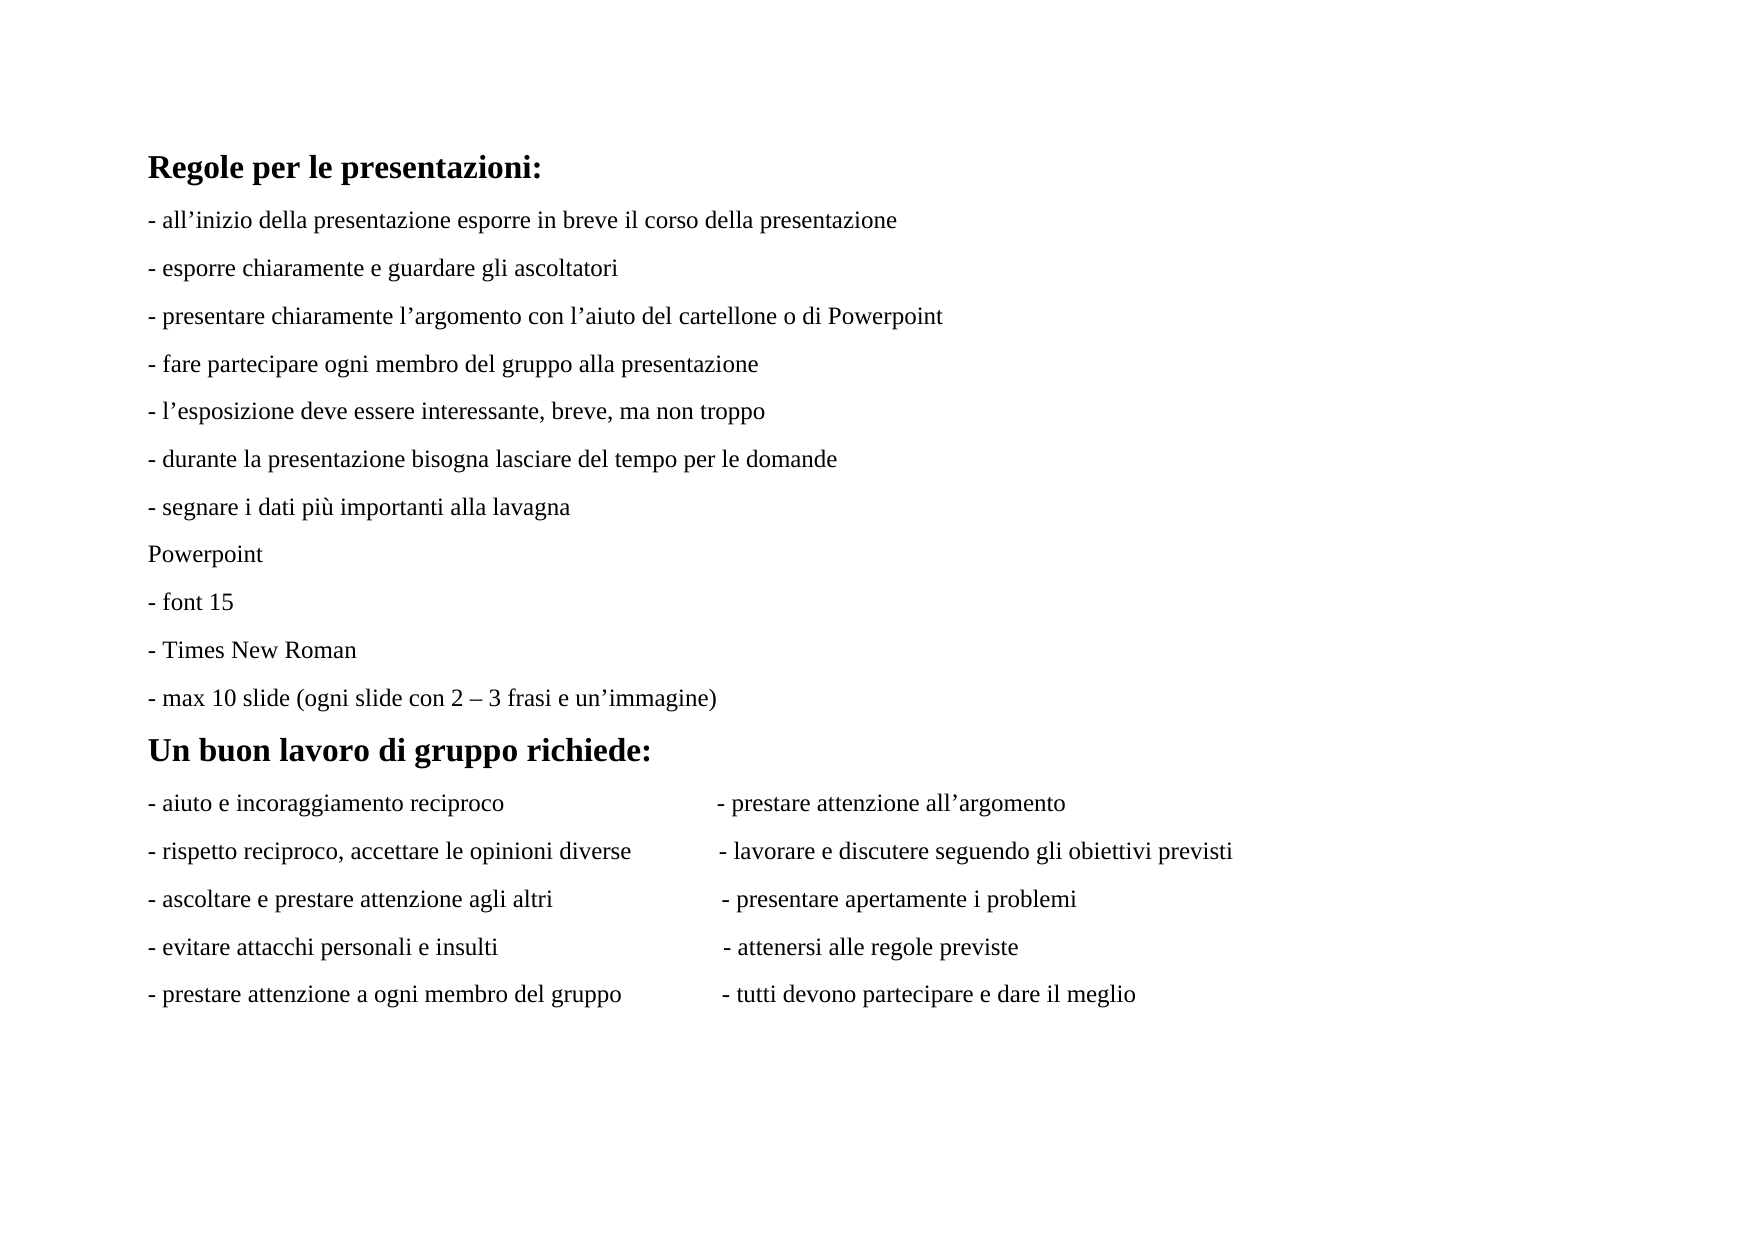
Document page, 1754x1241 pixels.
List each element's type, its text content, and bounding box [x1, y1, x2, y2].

text - esporre chiaramente e guardare gli ascoltatori [148, 253, 1606, 282]
text Powerpoint [148, 539, 1606, 568]
text - prestare attenzione a ogni membro del gruppo - tutti devono partecipare e dare il meglio [148, 979, 1606, 1008]
text - segnare i dati più importanti alla lavagna [148, 492, 1606, 521]
text - durante la presentazione bisogna lasciare del tempo per le domande [148, 444, 1606, 473]
text Un buon lavoro di gruppo richiede: [148, 730, 1606, 769]
text - Times New Roman [148, 635, 1606, 664]
text - aiuto e incoraggiamento reciproco - prestare attenzione all’argomento [148, 788, 1606, 817]
text - ascoltare e prestare attenzione agli altri - presentare apertamente i problemi [148, 884, 1606, 913]
text - l’esposizione deve essere interessante, breve, ma non troppo [148, 396, 1606, 425]
text - max 10 slide (ogni slide con 2 – 3 frasi e un’immagine) [148, 683, 1606, 711]
text - fare partecipare ogni membro del gruppo alla presentazione [148, 349, 1606, 377]
text - all’inizio della presentazione esporre in breve il corso della presentazione [148, 206, 1606, 234]
text - presentare chiaramente l’argomento con l’aiuto del cartellone o di Powerpoint [148, 301, 1606, 330]
text Regole per le presentazioni: [148, 148, 1606, 186]
text - font 15 [148, 587, 1606, 616]
text - evitare attacchi personali e insulti - attenersi alle regole previste [148, 932, 1606, 960]
text - rispetto reciproco, accettare le opinioni diverse - lavorare e discutere seguendo gli obiettivi previsti [148, 836, 1606, 865]
